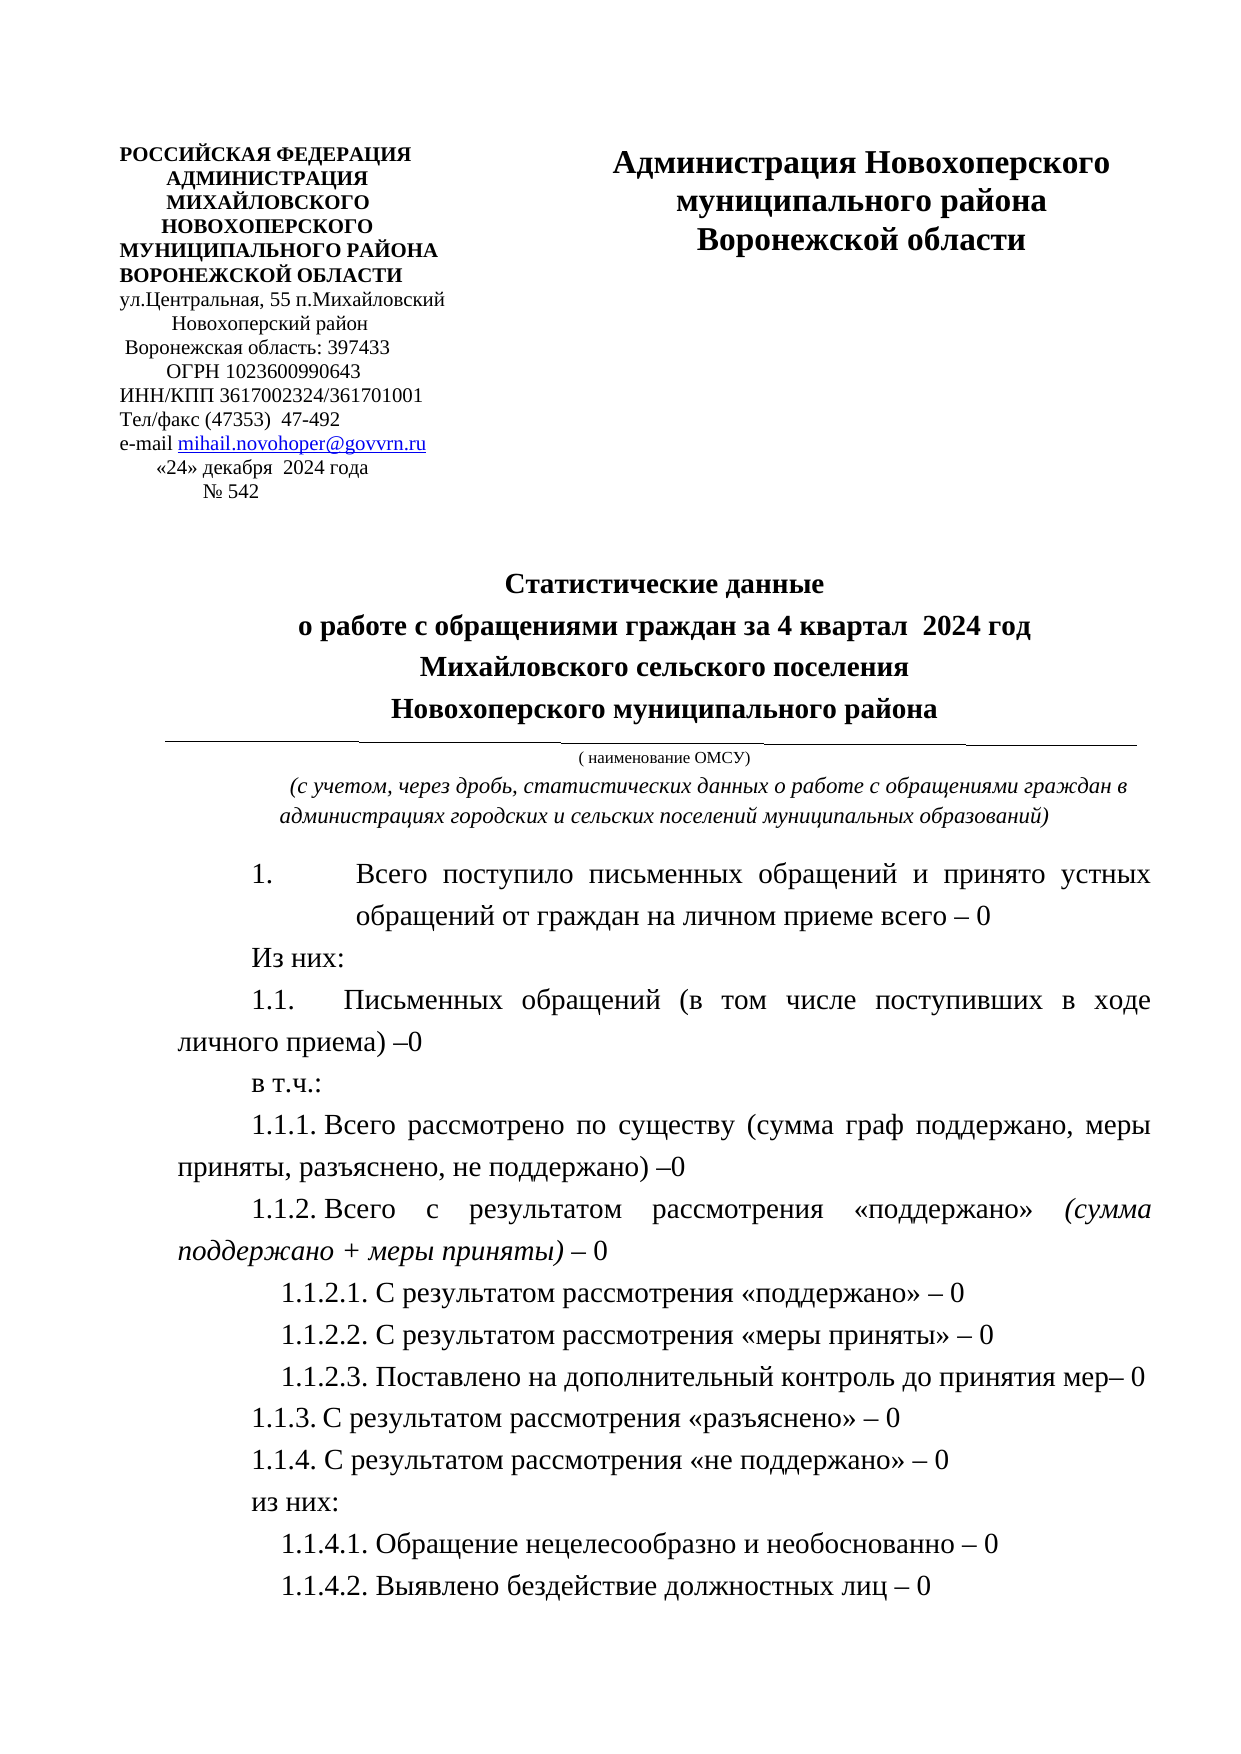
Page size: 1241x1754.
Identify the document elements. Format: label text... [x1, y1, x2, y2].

list Письменных обращений (в том числе поступивших в ходе личного приема) –0 [177, 982, 1152, 1057]
list Всего поступило письменных обращений и принято устных обращений от граждан на личном приеме всего – 0 [251, 856, 1152, 932]
text (с учетом, через дробь, статистических данных о работе с обращениями граждан в администрациях городских и сельских поселений муниципальных образований) [177, 772, 1152, 828]
table_header Администрация Новохоперского муниципального района Воронежской области [591, 142, 1132, 527]
text из них: [177, 1484, 1152, 1518]
text 1.1.2. Всего с результатом рассмотрения «поддержано» (сумма поддержано + меры приняты) – 0 [177, 1191, 1152, 1267]
text 1.1.3. С результатом рассмотрения «разъяснено» – 0 [177, 1401, 1152, 1434]
text 1.1.2.1. С результатом рассмотрения «поддержано» – 0 [177, 1275, 1152, 1308]
table_header РОССИЙСКАЯ ФЕДЕРАЦИЯ АДМИНИСТРАЦИЯ МИХАЙЛОВСКОГО НОВОХОПЕРСКОГО МУНИЦИПАЛЬНОГО РАЙОНА ВОРОНЕЖСКОЙ ОБЛАСТИ ул.Центральная, 55 п.Михайловский Новохоперский район Воронежская область: 397433 ОГРН 1023600990643 ИНН/КПП 3617002324/361701001 Тел/факс (47353) 47-492 e-mail mihail.novohoper@govvrn.ru «24» декабря 2024 года № 542 [108, 142, 591, 527]
text Из них: [177, 940, 1152, 973]
text 1.1.2.2. С результатом рассмотрения «меры приняты» – 0 [177, 1317, 1152, 1350]
text ( наименование ОМСУ) [177, 733, 1152, 767]
text 1.1.1. Всего рассмотрено по существу (сумма граф поддержано, меры приняты, разъяснено, не поддержано) –0 [177, 1107, 1152, 1183]
text Статистические данные [177, 566, 1152, 599]
text в т.ч.: [177, 1066, 1152, 1099]
text 1.1.4. С результатом рассмотрения «не поддержано» – 0 [177, 1442, 1152, 1476]
text Новохоперского муниципального района [177, 691, 1152, 725]
text 1.1.4.1. Обращение нецелесообразно и необоснованно – 0 [177, 1526, 1152, 1560]
text о работе с обращениями граждан за 4 квартал 2024 год [177, 608, 1152, 641]
text 1.1.2.3. Поставлено на дополнительный контроль до принятия мер– 0 [177, 1359, 1152, 1392]
text Михайловского сельского поселения [177, 649, 1152, 683]
text 1.1.4.2. Выявлено бездействие должностных лиц – 0 [177, 1568, 1152, 1602]
